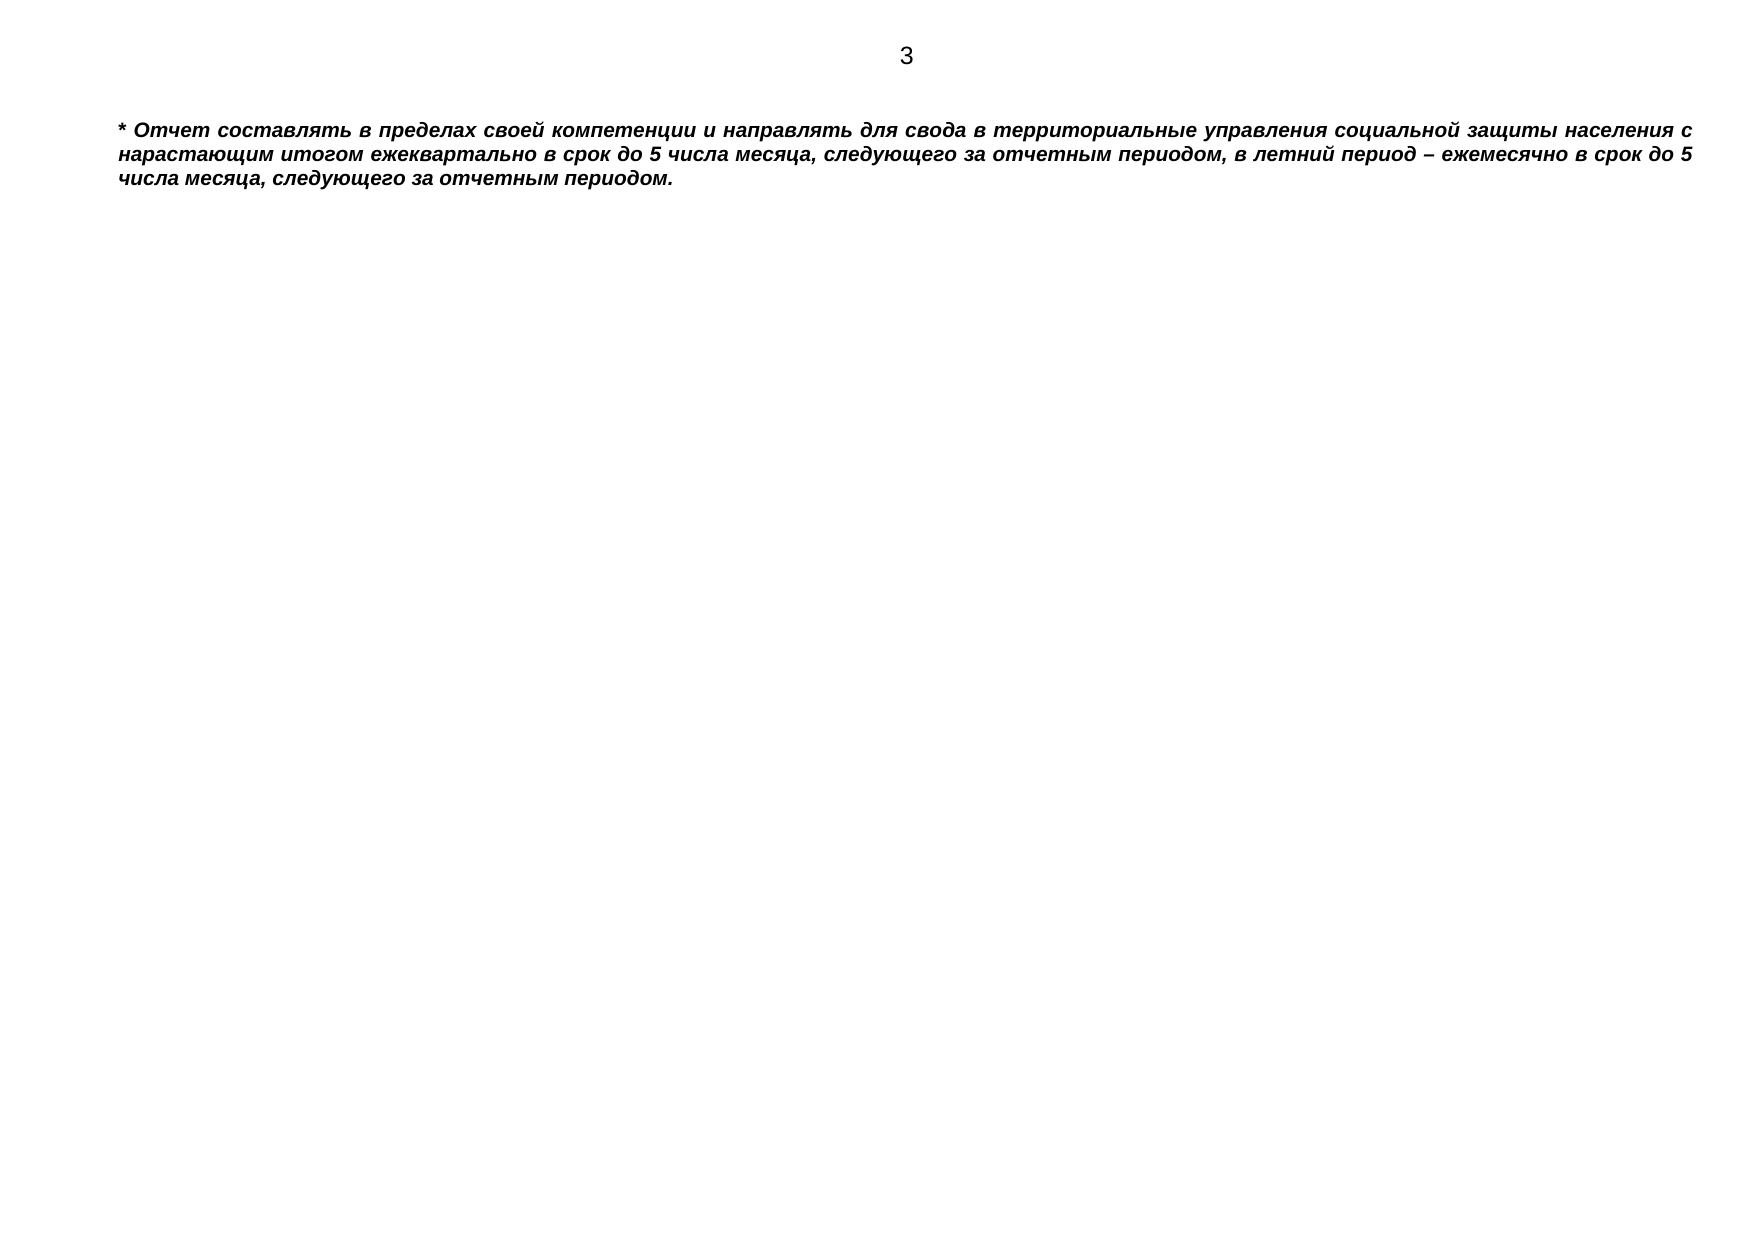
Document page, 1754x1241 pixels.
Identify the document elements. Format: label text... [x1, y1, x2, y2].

text * Отчет составлять в пределах своей компетенции и направлять для свода в территориальные управления социальной защиты населения с нарастающим итогом ежеквартально в срок до 5 числа месяца, следующего за отчетным периодом, в летний период – ежемесячно в срок до 5 числа месяца, следующего за отчетным периодом. [118, 118, 1695, 190]
